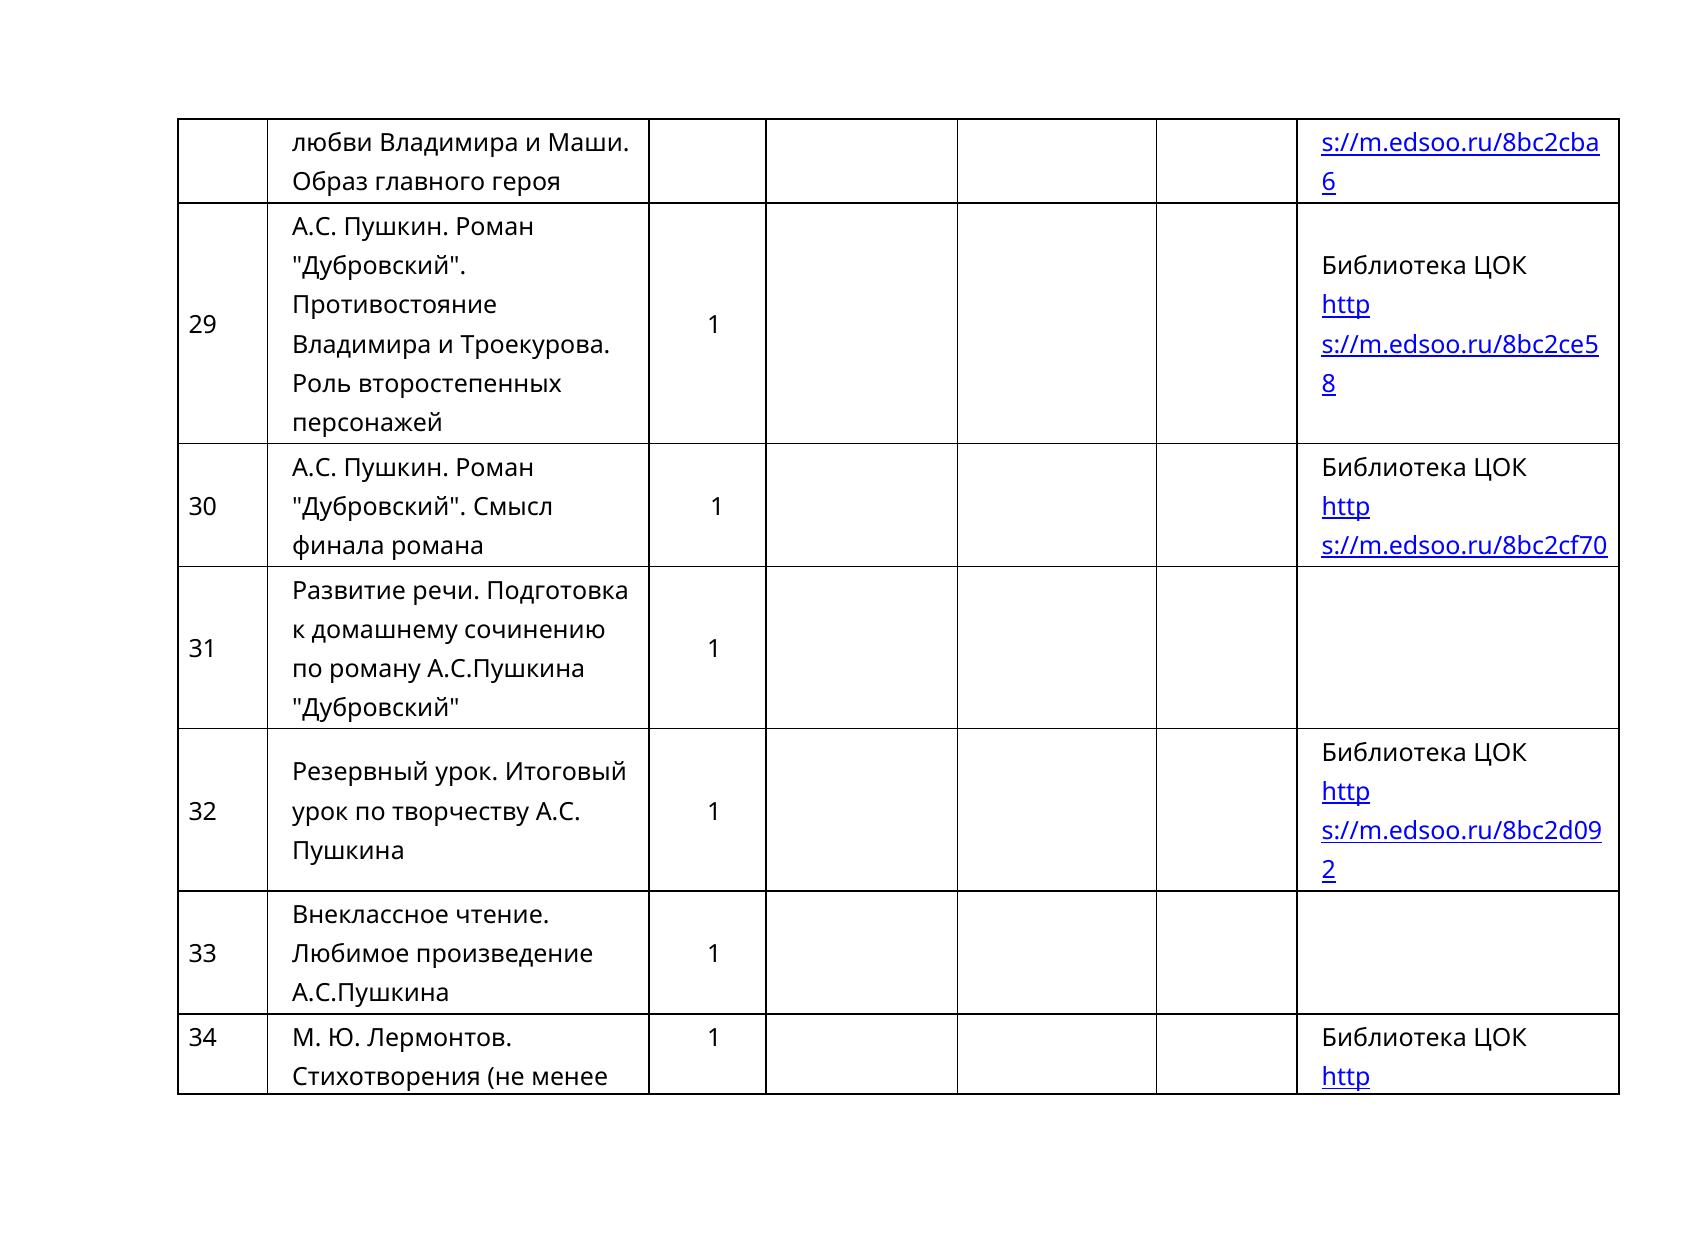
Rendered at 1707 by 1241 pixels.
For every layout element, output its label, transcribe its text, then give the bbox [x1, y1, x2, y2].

table_cell 1 [650, 204, 765, 442]
table_cell [1157, 729, 1296, 890]
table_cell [268, 1015, 648, 1093]
table_cell [958, 204, 1156, 442]
table_cell [1157, 204, 1296, 442]
table_cell Внеклассное чтение. Любимое произведение А.С.Пушкина [268, 892, 648, 1013]
table_cell 33 [179, 892, 267, 1013]
table_cell [767, 1015, 957, 1093]
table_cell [268, 120, 648, 202]
table_cell [958, 1015, 1156, 1093]
table_cell 29 [179, 204, 267, 442]
table_cell [1157, 120, 1296, 202]
table_cell [767, 892, 957, 1013]
table_cell 1 [650, 729, 765, 890]
table_cell 28 [179, 120, 267, 202]
table_cell [1157, 567, 1296, 728]
table_cell [1157, 1015, 1296, 1093]
table_cell 31 [179, 567, 267, 728]
table_cell [767, 120, 957, 202]
table_cell 1 [650, 444, 765, 566]
table_cell 1 [650, 567, 765, 728]
table_cell Резервный урок. Итоговый урок по творчеству А.С. Пушкина [268, 729, 648, 890]
table_cell Развитие речи. Подготовка к домашнему сочинению по роману А.С.Пушкина "Дубровский" [268, 567, 648, 728]
table_cell [958, 120, 1156, 202]
table_cell [767, 444, 957, 566]
table_cell [958, 444, 1156, 566]
table_cell 1 [650, 1015, 765, 1093]
table_cell [958, 567, 1156, 728]
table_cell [1298, 120, 1618, 202]
table_cell Библиотека ЦОК https://m.edsoo.ru/8bc2ce58 [1298, 204, 1618, 442]
table_cell 1 [650, 120, 765, 202]
table_cell [1298, 892, 1618, 1013]
table_cell Библиотека ЦОК https://m.edsoo.ru/8bc2d092 [1298, 729, 1618, 890]
table_cell Библиотека ЦОК https://m.edsoo.ru/8bc2cf70 [1298, 444, 1618, 566]
table_cell [958, 892, 1156, 1013]
table_cell 1 [650, 892, 765, 1013]
table_cell [1157, 892, 1296, 1013]
table_cell 34 [179, 1015, 267, 1093]
table_cell А.С. Пушкин. Роман "Дубровский". Противостояние Владимира и Троекурова. Роль второстепенных персонажей [268, 204, 648, 442]
table_cell [1157, 444, 1296, 566]
table_cell А.С. Пушкин. Роман "Дубровский". Смысл финала романа [268, 444, 648, 566]
table_cell [767, 567, 957, 728]
table_cell [958, 729, 1156, 890]
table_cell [1298, 1015, 1618, 1093]
table_cell [767, 204, 957, 442]
table_cell 32 [179, 729, 267, 890]
table_cell [1298, 567, 1618, 728]
table_cell [767, 729, 957, 890]
table_cell 30 [179, 444, 267, 566]
